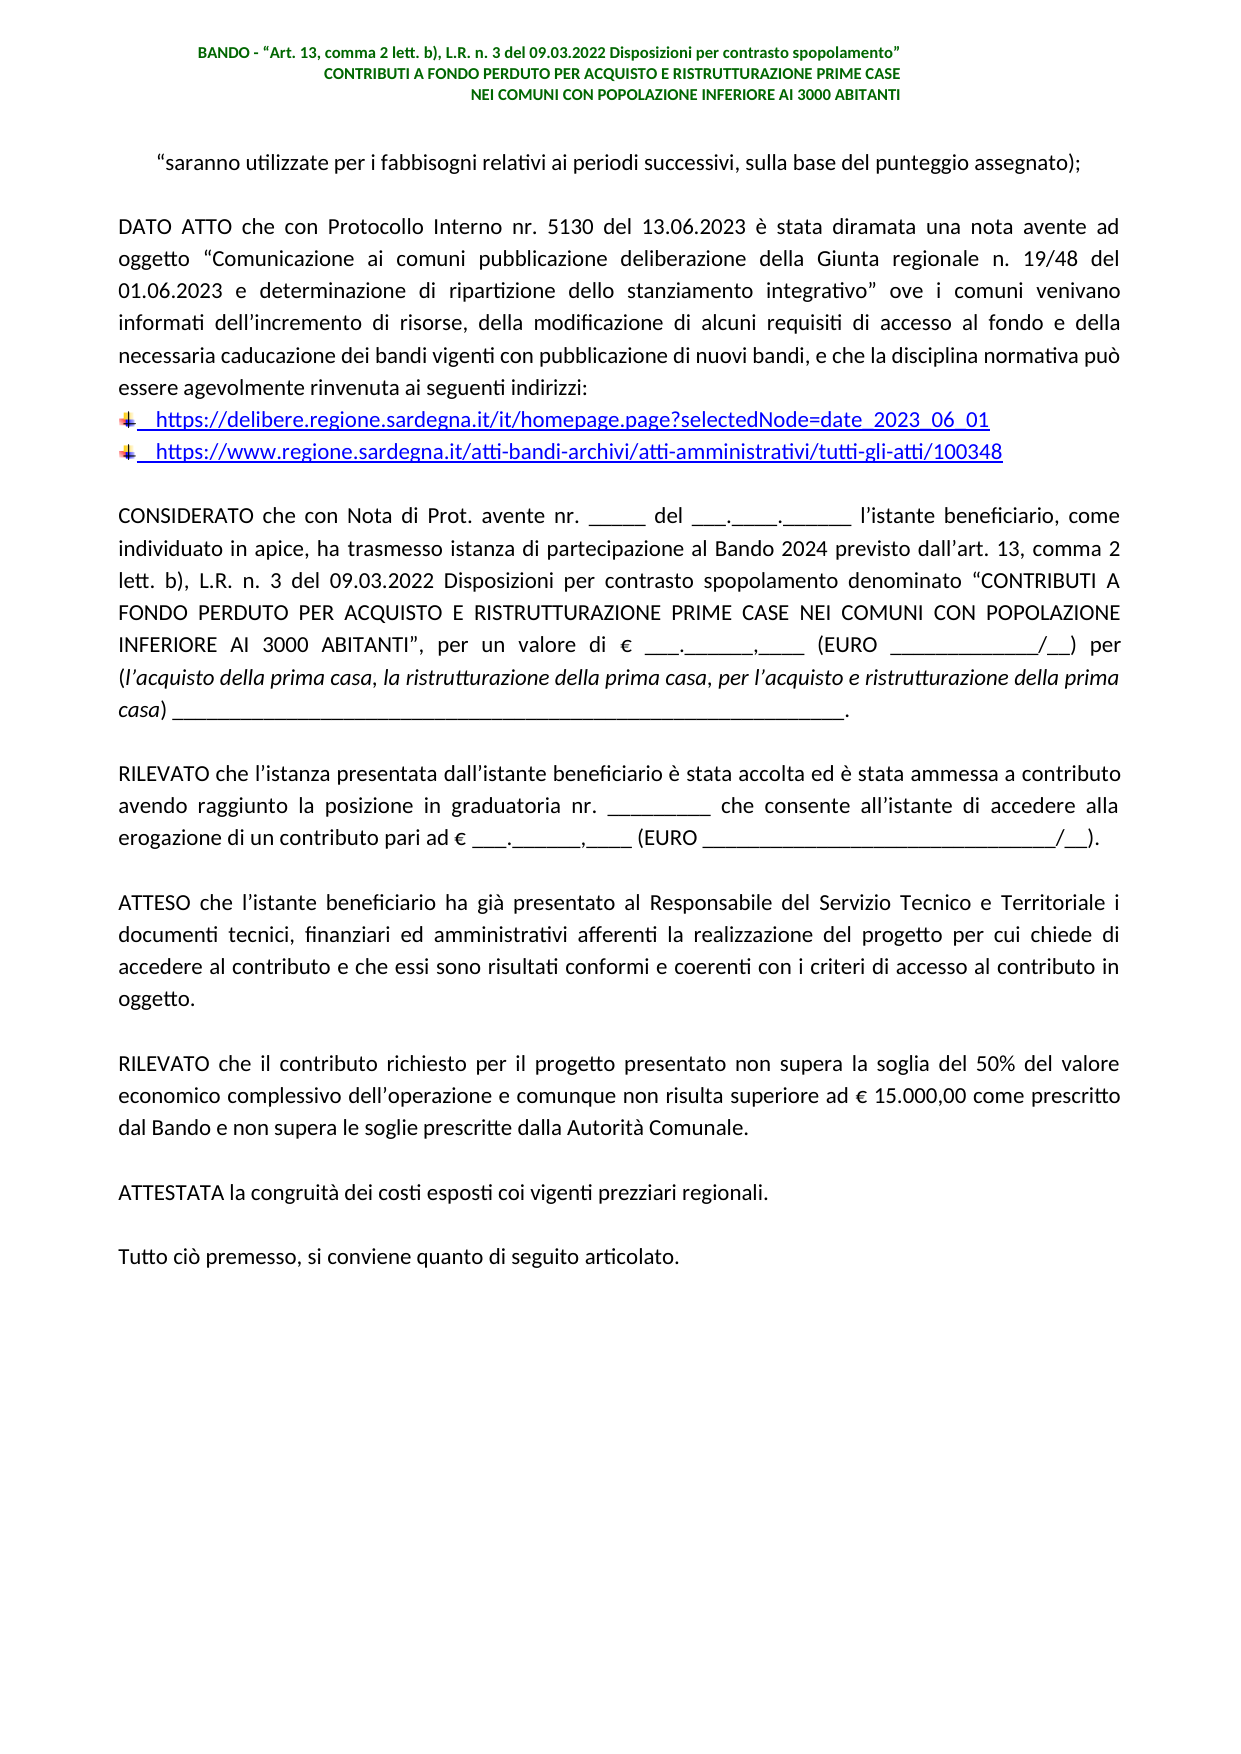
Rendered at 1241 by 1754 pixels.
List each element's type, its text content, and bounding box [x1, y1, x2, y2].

text RILEVATO che il contributo richiesto per il progetto presentato non supera la soglia del 50% del valore economico complessivo dell’operazione e comunque non risulta superiore ad € 15.000,00 come prescritto dal Bando e non supera le soglie prescritte dalla Autorità Comunale. [118, 1049, 1122, 1141]
list https://www.regione.sardegna.it/atti-bandi-archivi/atti-amministrativi/tutti-gli-atti/100348 [118, 437, 1122, 465]
text Tutto ciò premesso, si conviene quanto di seguito articolato. [118, 1242, 1122, 1270]
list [118, 148, 1122, 176]
picture [119, 443, 136, 460]
picture [119, 410, 136, 428]
text ATTESTATA la congruità dei costi esposti coi vigenti prezziari regionali. [118, 1178, 1122, 1206]
text CONSIDERATO che con Nota di Prot. avente nr. _____ del ___.____.______ l’istante beneficiario, come individuato in apice, ha trasmesso istanza di partecipazione al Bando 2024 previsto dall’art. 13, comma 2 lett. b), L.R. n. 3 del 09.03.2022 Disposizioni per contrasto spopolamento denominato “CONTRIBUTI A FONDO PERDUTO PER ACQUISTO E RISTRUTTURAZIONE PRIME CASE NEI COMUNI CON POPOLAZIONE INFERIORE AI 3000 ABITANTI”, per un valore di € ___.______,____ (EURO _____________/__) per (l’acquisto della prima casa, la ristrutturazione della prima casa, per l’acquisto e ristrutturazione della prima casa) ___________________________________________________________. [118, 502, 1122, 723]
text RILEVATO che l’istanza presentata dall’istante beneficiario è stata accolta ed è stata ammessa a contributo avendo raggiunto la posizione in graduatoria nr. _________ che consente all’istante di accedere alla erogazione di un contributo pari ad € ___.______,____ (EURO _______________________________/__). [118, 759, 1122, 852]
list https://delibere.regione.sardegna.it/it/homepage.page?selectedNode=date_2023_06_01 [118, 405, 1122, 433]
text ATTESO che l’istante beneficiario ha già presentato al Responsabile del Servizio Tecnico e Territoriale i documenti tecnici, finanziari ed amministrativi afferenti la realizzazione del progetto per cui chiede di accedere al contributo e che essi sono risultati conformi e coerenti con i criteri di accesso al contributo in oggetto. [118, 888, 1122, 1012]
text DATO ATTO che con Protocollo Interno nr. 5130 del 13.06.2023 è stata diramata una nota avente ad oggetto “Comunicazione ai comuni pubblicazione deliberazione della Giunta regionale n. 19/48 del 01.06.2023 e determinazione di ripartizione dello stanziamento integrativo” ove i comuni venivano informati dell’incremento di risorse, della modificazione di alcuni requisiti di accesso al fondo e della necessaria caducazione dei bandi vigenti con pubblicazione di nuovi bandi, e che la disciplina normativa può essere agevolmente rinvenuta ai seguenti indirizzi: [118, 212, 1122, 401]
